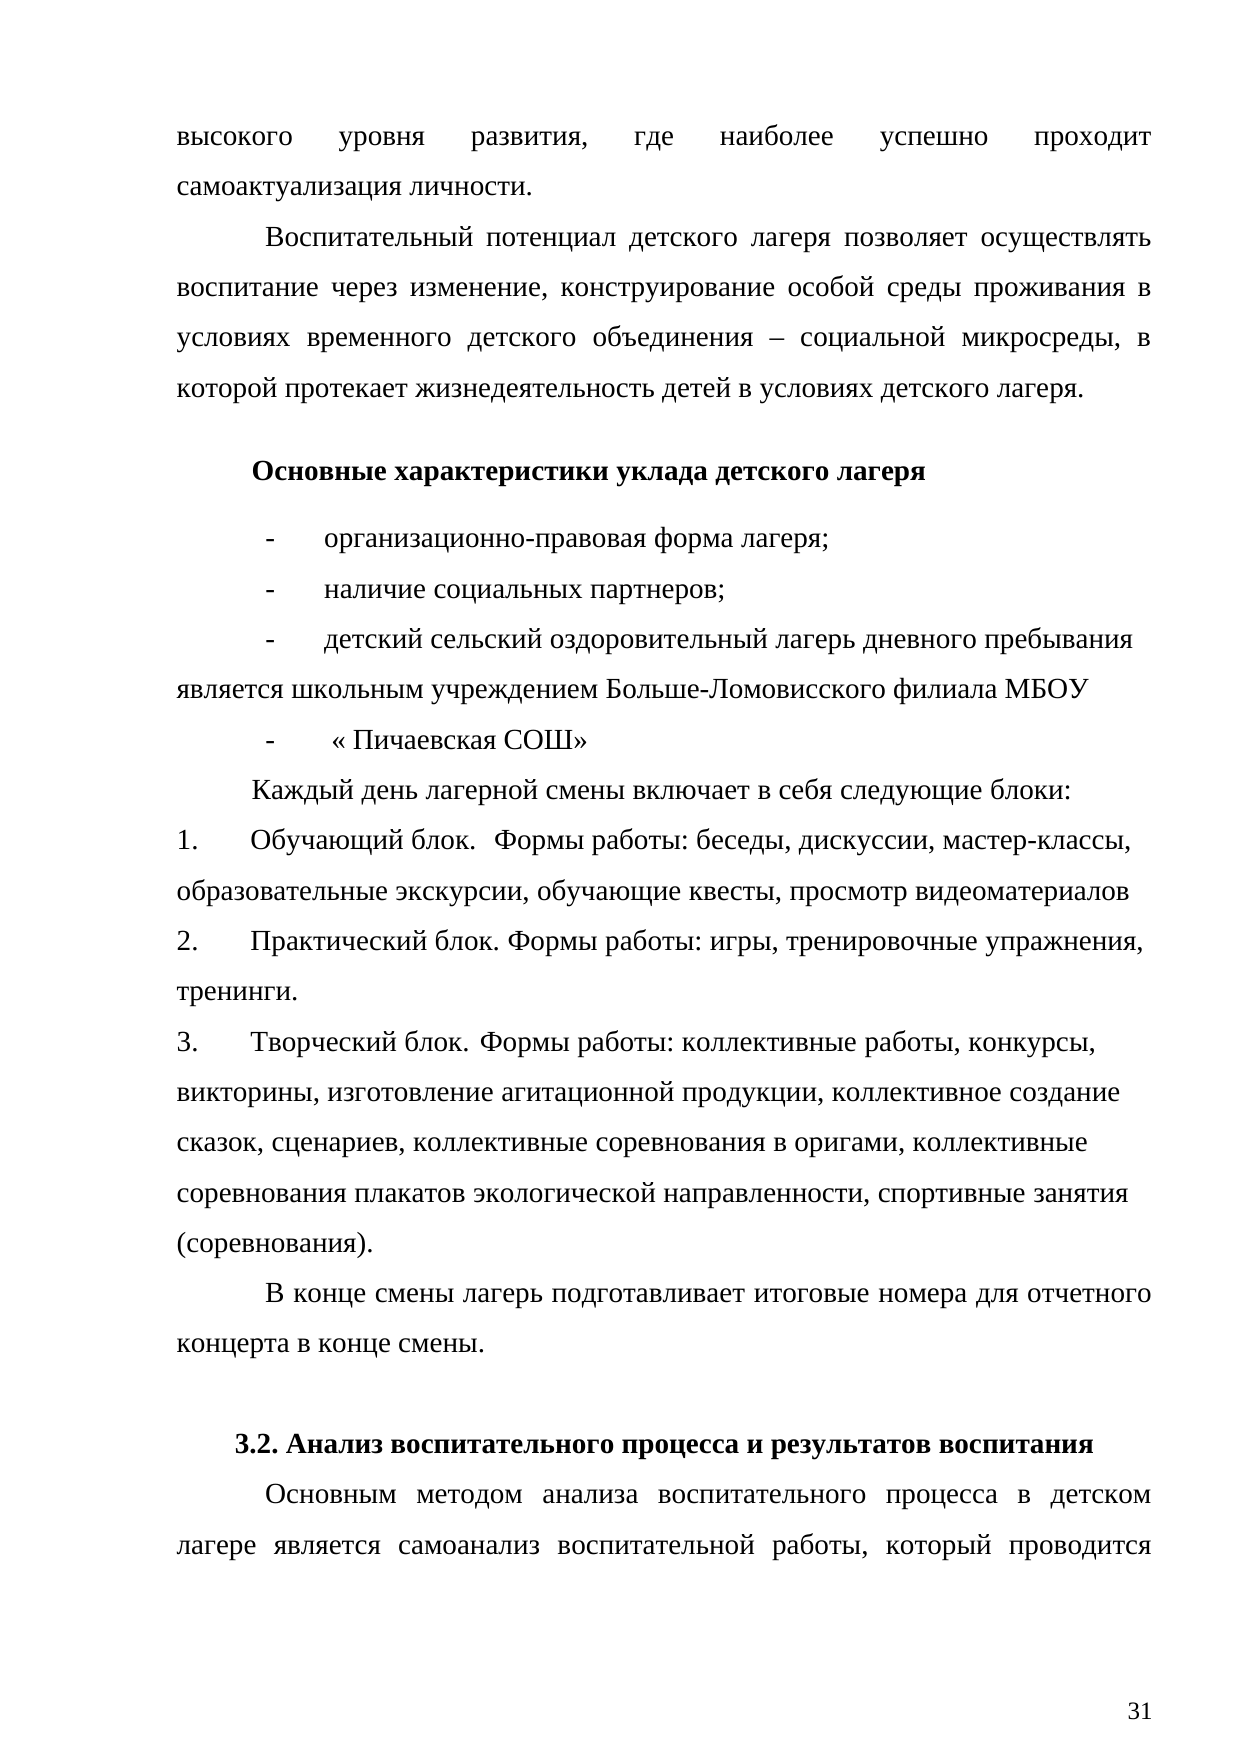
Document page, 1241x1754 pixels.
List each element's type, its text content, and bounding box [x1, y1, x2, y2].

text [176, 118, 1152, 202]
list Обучающий блок. Формы работы: беседы, дискуссии, мастер-классы, образовательные экскурсии, обучающие квесты, просмотр видеоматериалов [176, 822, 1151, 906]
text Воспитательный потенциал детского лагеря позволяет осуществлять воспитание через изменение, конструирование особой среды проживания в условиях временного детского объединения – социальной микросреды, в которой протекает жизнедеятельность детей в условиях детского лагеря. [176, 219, 1152, 403]
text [176, 1477, 1152, 1560]
list наличие социальных партнеров; [176, 571, 1152, 604]
list организационно-правовая форма лагеря; [176, 521, 1152, 554]
list « Пичаевская СОШ» [176, 722, 1151, 755]
text В конце смены лагерь подготавливает итоговые номера для отчетного концерта в конце смены. [176, 1275, 1152, 1359]
text Каждый день лагерной смены включает в себя следующие блоки: [176, 772, 1152, 806]
text Основные характеристики уклада детского лагеря [176, 453, 1152, 487]
list Творческий блок. Формы работы: коллективные работы, конкурсы, викторины, изготовление агитационной продукции, коллективное создание сказок, сценариев, коллективные соревнования в оригами, коллективные соревнования плакатов экологической направленности, спортивные занятия (соревнования). [176, 1024, 1151, 1258]
list Практический блок. Формы работы: игры, тренировочные упражнения, тренинги. [176, 923, 1151, 1007]
text 3.2. Анализ воспитательного процесса и результатов воспитания [176, 1426, 1152, 1460]
list детский сельский оздоровительный лагерь дневного пребывания является школьным учреждением Больше-Ломовисского филиала МБОУ [176, 621, 1151, 705]
